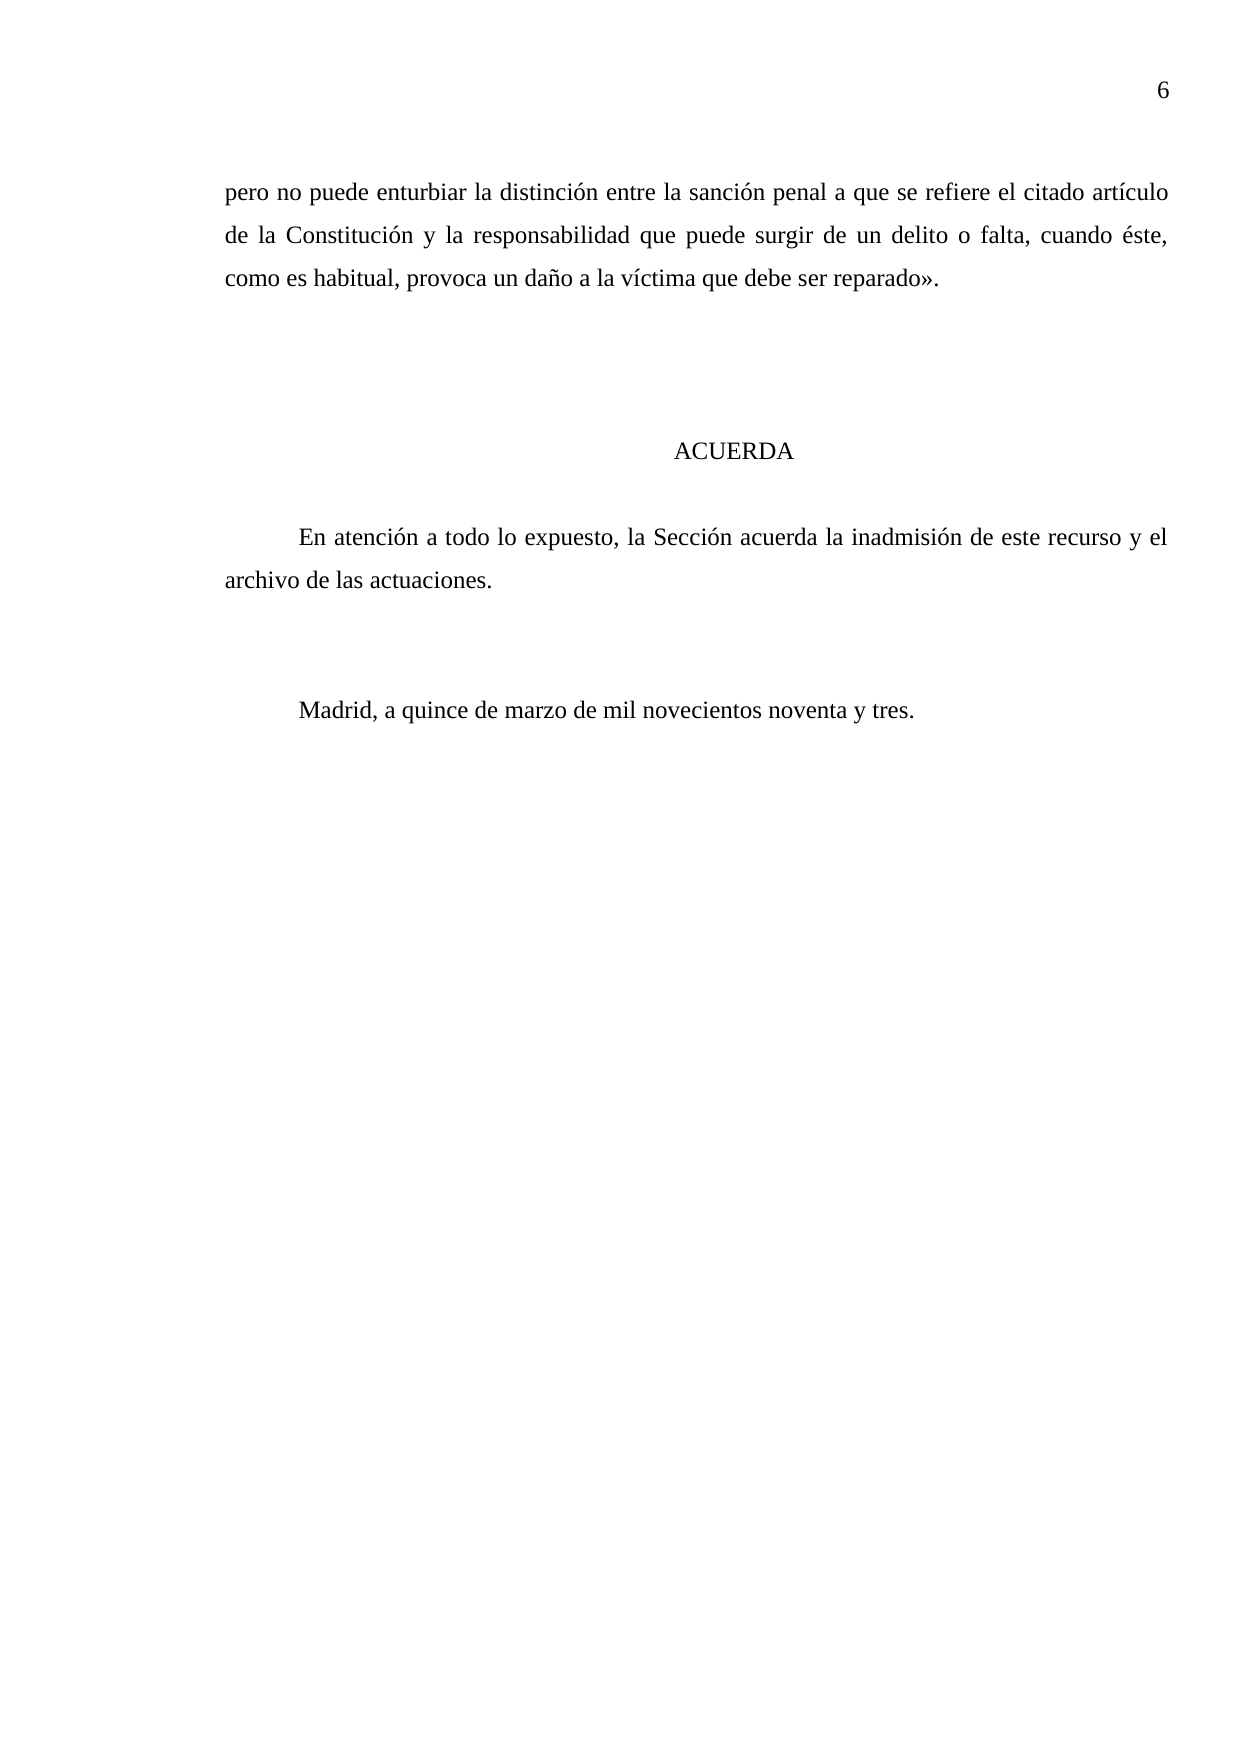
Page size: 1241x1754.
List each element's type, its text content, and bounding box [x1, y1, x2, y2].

text En atención a todo lo expuesto, la Sección acuerda la inadmisión de este recurso y el archivo de las actuaciones. [224, 522, 1169, 594]
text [224, 177, 1169, 292]
text Madrid, a quince de marzo de mil novecientos noventa y tres. [224, 695, 1169, 723]
text ACUERDA [224, 436, 1169, 465]
